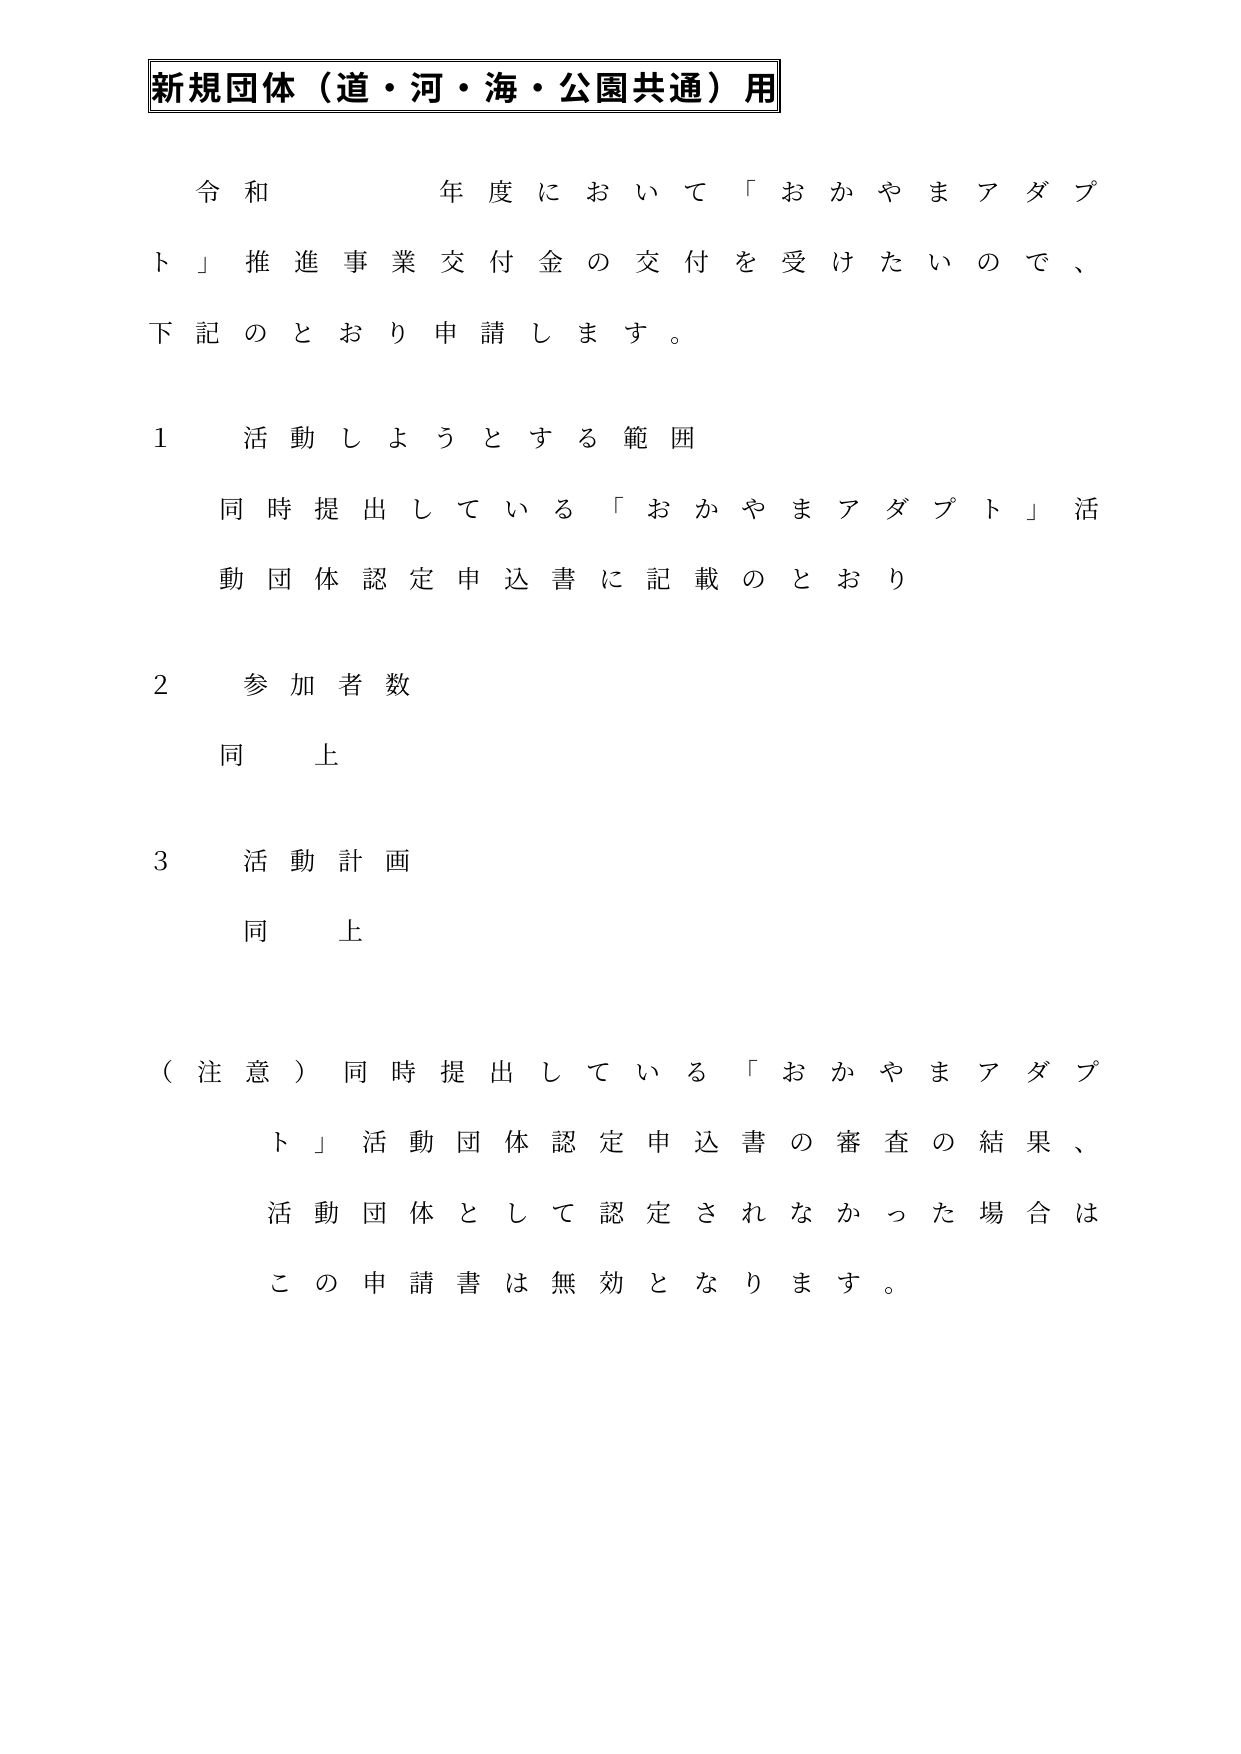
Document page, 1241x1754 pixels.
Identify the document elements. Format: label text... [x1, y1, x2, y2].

text 同 上 [148, 894, 1122, 965]
text １ 活動しようとする範囲 [148, 402, 1122, 472]
text （注意）同時提出している「おかやまアダプト」活動団体認定申込書の審査の結果、活動団体として認定されなかった場合はこの申請書は無効となります。 [148, 1035, 1122, 1317]
text 令和 年度において「おかやまアダプト」推進事業交付金の交付を受けたいので、下記のとおり申請します。 [148, 155, 1122, 366]
text ２ 参加者数 [148, 648, 1122, 718]
text ３ 活動計画 [148, 824, 1122, 894]
text 同時提出している「おかやまアダプト」活動団体認定申込書に記載のとおり [200, 472, 1122, 613]
text 同 上 [200, 718, 1122, 789]
